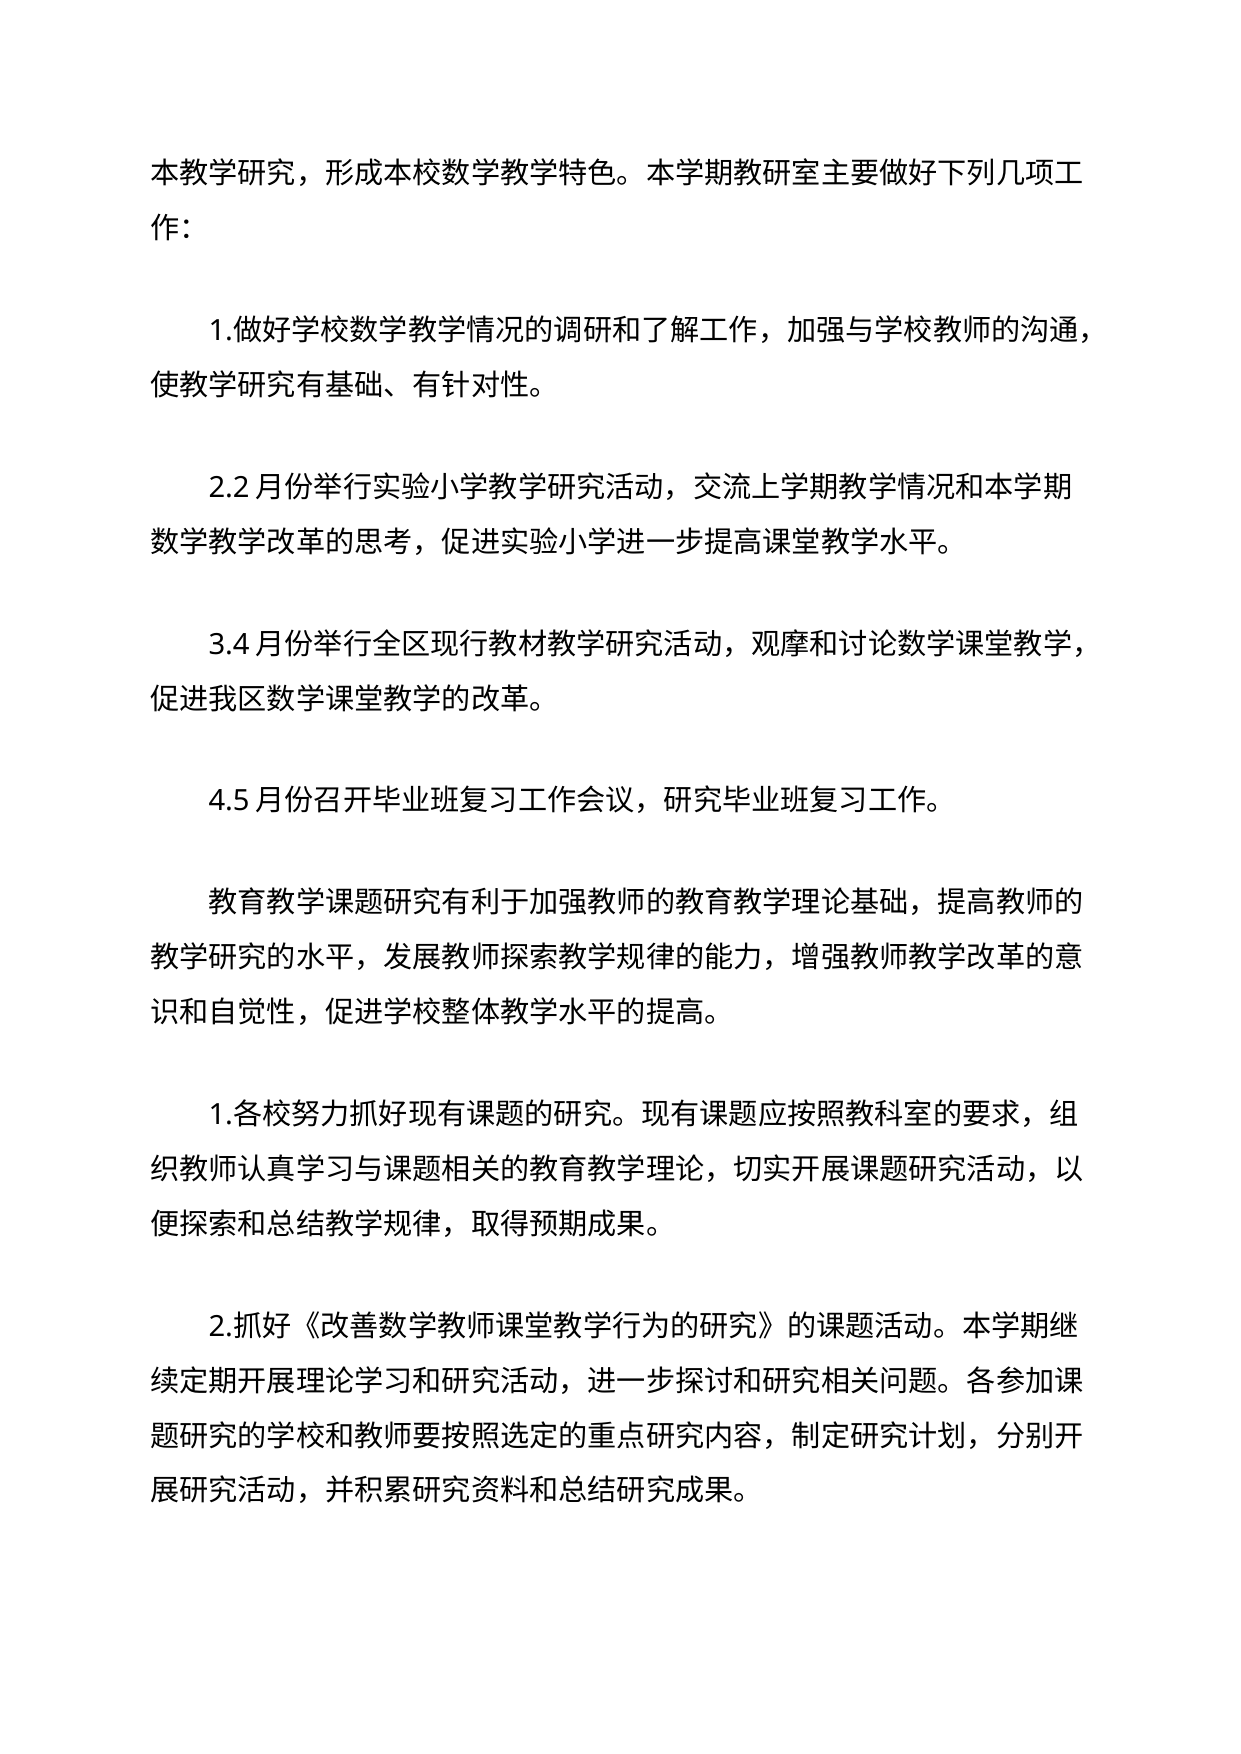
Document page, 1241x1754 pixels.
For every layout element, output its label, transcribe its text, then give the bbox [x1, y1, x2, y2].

text 教育教学课题研究有利于加强教师的教育教学理论基础，提高教师的教学研究的水平，发展教师探索教学规律的能力，增强教师教学改革的意识和自觉性，促进学校整体教学水平的提高。 [150, 879, 1090, 1031]
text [150, 150, 1090, 247]
text 2.抓好《改善数学教师课堂教学行为的研究》的课题活动。本学期继续定期开展理论学习和研究活动，进一步探讨和研究相关问题。各参加课题研究的学校和教师要按照选定的重点研究内容，制定研究计划，分别开展研究活动，并积累研究资料和总结研究成果。 [150, 1302, 1090, 1509]
text 1.做好学校数学教学情况的调研和了解工作，加强与学校教师的沟通，使教学研究有基础、有针对性。 [150, 307, 1090, 404]
text 1.各校努力抓好现有课题的研究。现有课题应按照教科室的要求，组织教师认真学习与课题相关的教育教学理论，切实开展课题研究活动，以便探索和总结教学规律，取得预期成果。 [150, 1091, 1090, 1243]
text 3.4月份举行全区现行教材教学研究活动，观摩和讨论数学课堂教学，促进我区数学课堂教学的改革。 [150, 620, 1090, 717]
text 4.5月份召开毕业班复习工作会议，研究毕业班复习工作。 [150, 777, 1090, 819]
text 2.2月份举行实验小学教学研究活动，交流上学期教学情况和本学期数学教学改革的思考，促进实验小学进一步提高课堂教学水平。 [150, 463, 1090, 561]
